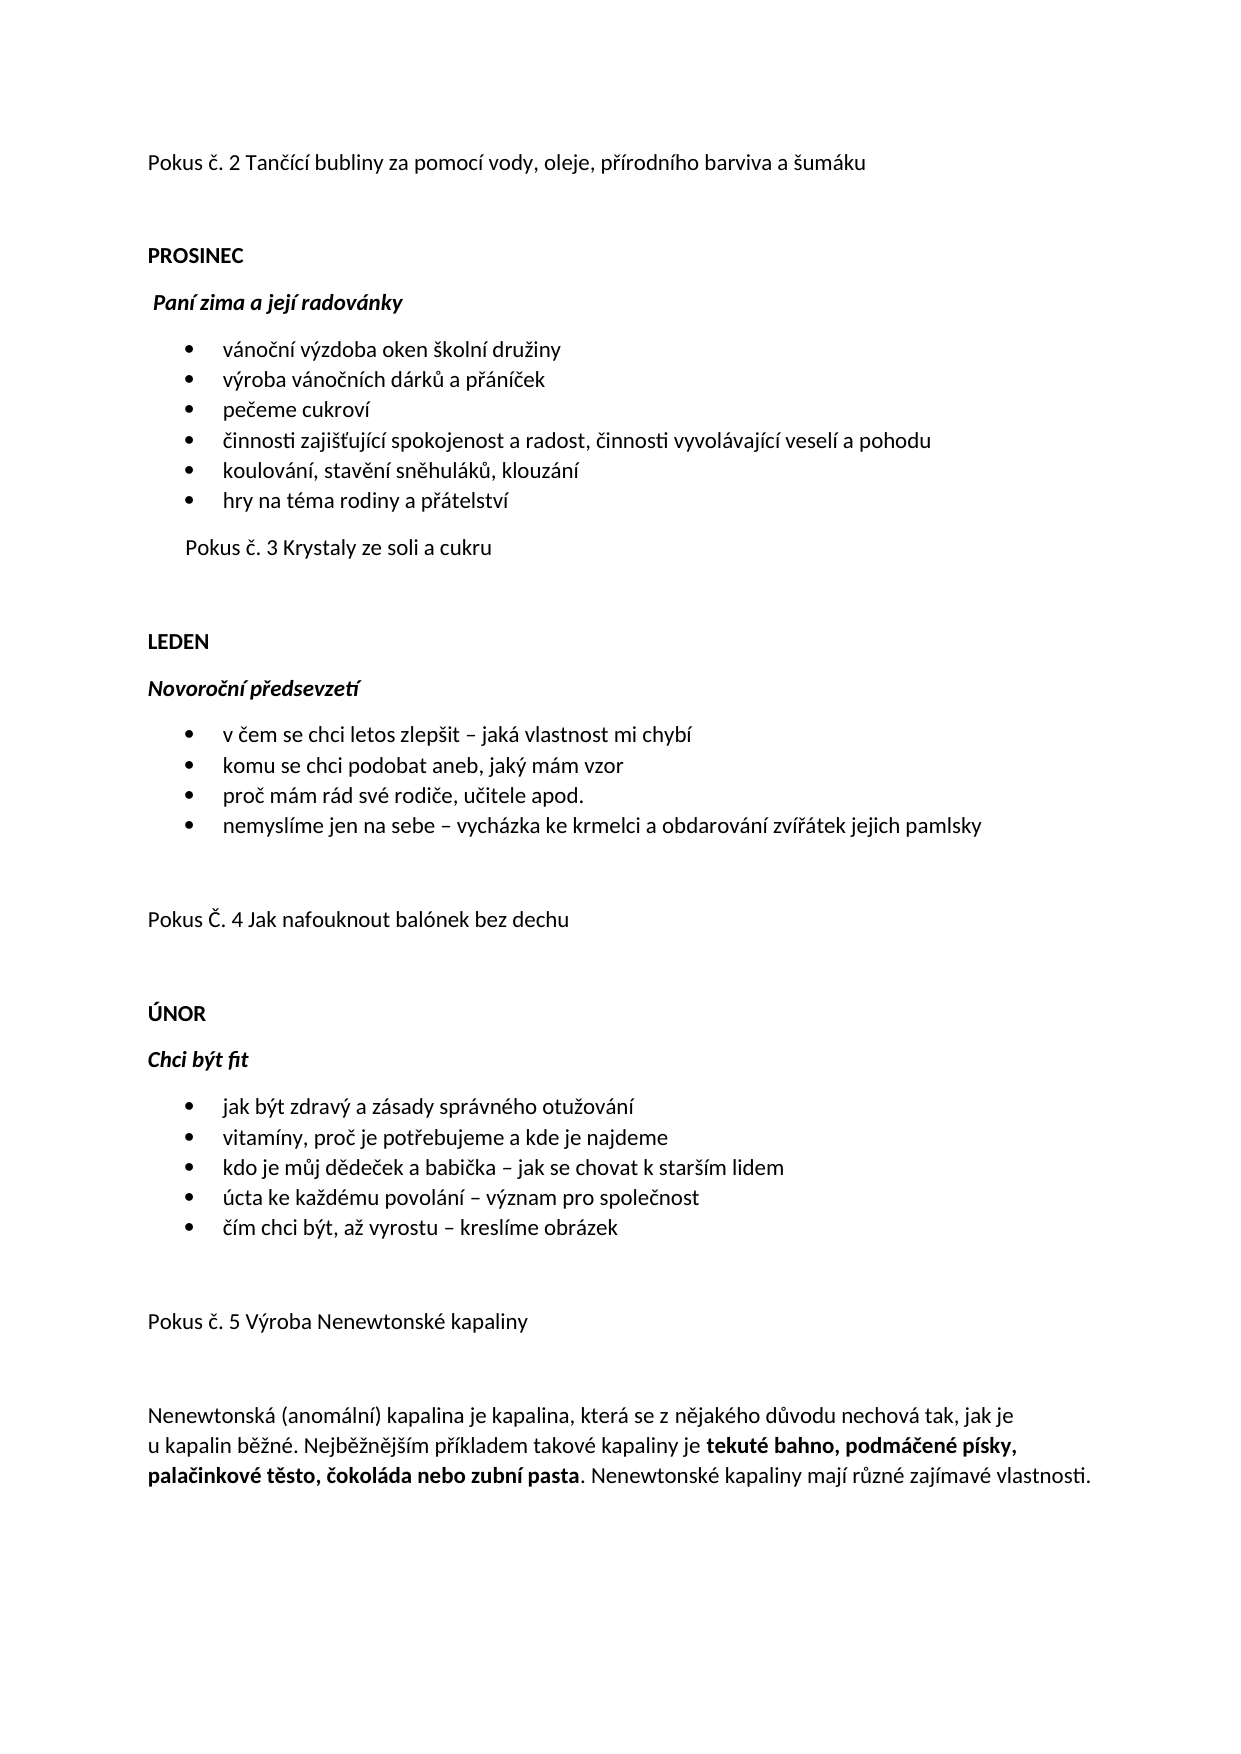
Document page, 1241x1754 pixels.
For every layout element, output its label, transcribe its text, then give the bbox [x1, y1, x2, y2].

list vánoční výzdoba oken školní družiny [185, 335, 1093, 363]
text LEDEN [148, 627, 1093, 655]
list hry na téma rodiny a přátelství [185, 486, 1093, 514]
text PROSINEC [148, 241, 1093, 269]
text Nenewtonská (anomální) kapalina je kapalina, která se z nějakého důvodu nechová tak, jak je u kapalin běžné. Nejběžnějším příkladem takové kapaliny je tekuté bahno, podmáčené písky, palačinkové těsto, čokoláda nebo zubní pasta. Nenewtonské kapaliny mají různé zajímavé vlastnosti. [148, 1401, 1093, 1489]
text Chci být fit [148, 1046, 1093, 1073]
list vitamíny, proč je potřebujeme a kde je najdeme [185, 1123, 1093, 1151]
text Paní zima a její radovánky [148, 288, 1093, 316]
list jak být zdravý a zásady správného otužování [185, 1092, 1093, 1120]
list úcta ke každému povolání – význam pro společnost [185, 1183, 1093, 1211]
text Pokus č. 2 Tančící bubliny za pomocí vody, oleje, přírodního barviva a šumáku [148, 148, 1093, 176]
list v čem se chci letos zlepšit – jaká vlastnost mi chybí [185, 721, 1093, 748]
list pečeme cukroví [185, 396, 1093, 423]
list koulování, stavění sněhuláků, klouzání [185, 456, 1093, 484]
text Pokus č. 3 Krystaly ze soli a cukru [185, 533, 1093, 561]
text ÚNOR [148, 999, 1093, 1027]
text Pokus Č. 4 Jak nafouknout balónek bez dechu [148, 905, 1093, 933]
text Novoroční předsevzetí [148, 674, 1093, 702]
list kdo je můj dědeček a babička – jak se chovat k starším lidem [185, 1153, 1093, 1181]
list proč mám rád své rodiče, učitele apod. [185, 781, 1093, 809]
list nemyslíme jen na sebe – vycházka ke krmelci a obdarování zvířátek jejich pamlsky [185, 811, 1093, 839]
list činnosti zajišťující spokojenost a radost, činnosti vyvolávající veselí a pohodu [185, 426, 1093, 454]
list komu se chci podobat aneb, jaký mám vzor [185, 751, 1093, 779]
list výroba vánočních dárků a přáníček [185, 365, 1093, 393]
list čím chci být, až vyrostu – kreslíme obrázek [185, 1213, 1093, 1241]
text Pokus č. 5 Výroba Nenewtonské kapaliny [148, 1307, 1093, 1335]
